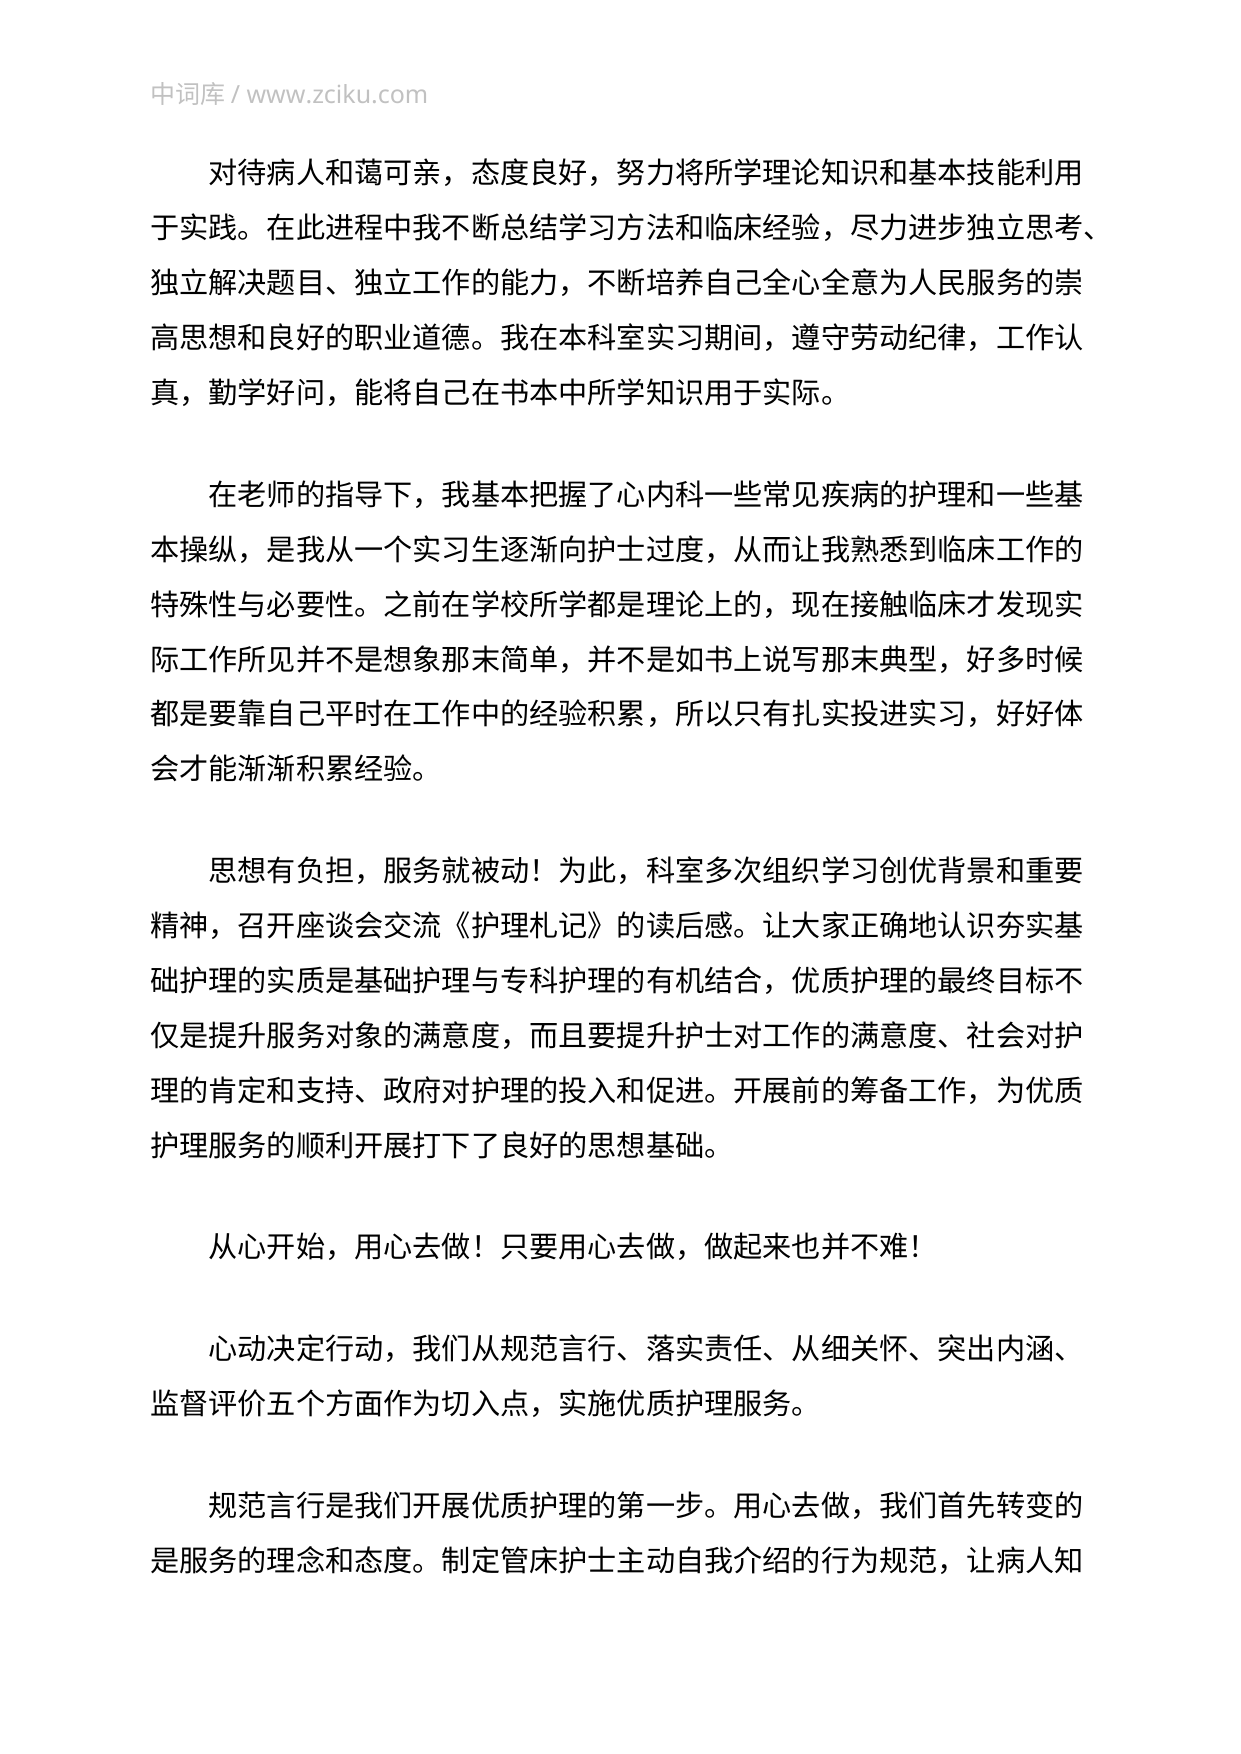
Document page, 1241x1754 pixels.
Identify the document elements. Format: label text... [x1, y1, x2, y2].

text 心动决定行动，我们从规范言行、落实责任、从细关怀、突出内涵、监督评价五个方面作为切入点，实施优质护理服务。 [150, 1326, 1090, 1423]
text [150, 1482, 1090, 1579]
text 从心开始，用心去做！只要用心去做，做起来也并不难！ [150, 1224, 1090, 1266]
text 对待病人和蔼可亲，态度良好，努力将所学理论知识和基本技能利用于实践。在此进程中我不断总结学习方法和临床经验，尽力进步独立思考、独立解决题目、独立工作的能力，不断培养自己全心全意为人民服务的崇高思想和良好的职业道德。我在本科室实习期间，遵守劳动纪律，工作认真，勤学好问，能将自己在书本中所学知识用于实际。 [150, 150, 1090, 412]
text 在老师的指导下，我基本把握了心内科一些常见疾病的护理和一些基本操纵，是我从一个实习生逐渐向护士过度，从而让我熟悉到临床工作的特殊性与必要性。之前在学校所学都是理论上的，现在接触临床才发现实际工作所见并不是想象那末简单，并不是如书上说写那末典型，好多时候都是要靠自己平时在工作中的经验积累，所以只有扎实投进实习，好好体会才能渐渐积累经验。 [150, 471, 1090, 788]
text 思想有负担，服务就被动！为此，科室多次组织学习创优背景和重要精神，召开座谈会交流《护理札记》的读后感。让大家正确地认识夯实基础护理的实质是基础护理与专科护理的有机结合，优质护理的最终目标不仅是提升服务对象的满意度，而且要提升护士对工作的满意度、社会对护理的肯定和支持、政府对护理的投入和促进。开展前的筹备工作，为优质护理服务的顺利开展打下了良好的思想基础。 [150, 848, 1090, 1164]
